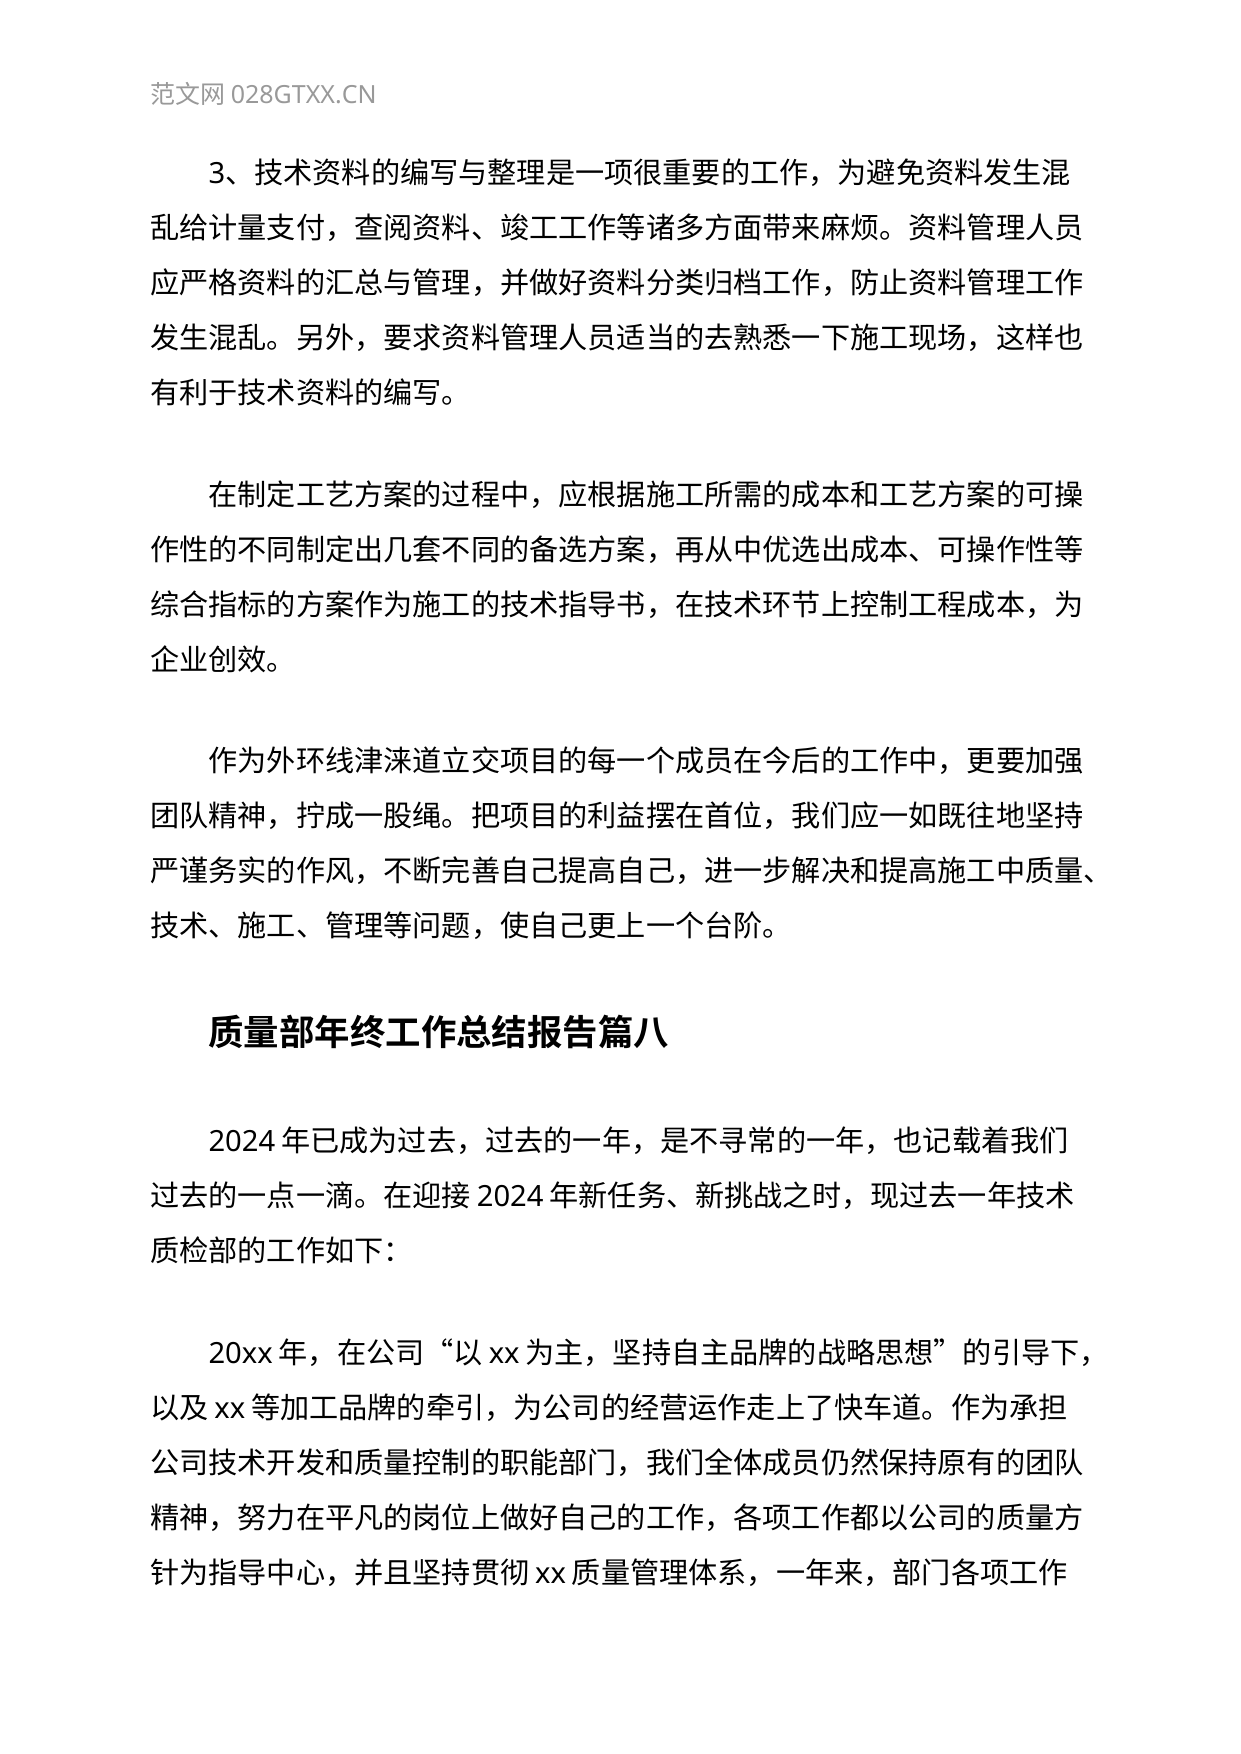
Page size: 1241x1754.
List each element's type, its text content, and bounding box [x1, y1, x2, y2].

text 2024年已成为过去，过去的一年，是不寻常的一年，也记载着我们过去的一点一滴。在迎接2024年新任务、新挑战之时，现过去一年技术质检部的工作如下： [150, 1118, 1090, 1270]
text 3、技术资料的编写与整理是一项很重要的工作，为避免资料发生混乱给计量支付，查阅资料、竣工工作等诸多方面带来麻烦。资料管理人员应严格资料的汇总与管理，并做好资料分类归档工作，防止资料管理工作发生混乱。另外，要求资料管理人员适当的去熟悉一下施工现场，这样也有利于技术资料的编写。 [150, 150, 1090, 412]
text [150, 1329, 1090, 1592]
text 在制定工艺方案的过程中，应根据施工所需的成本和工艺方案的可操作性的不同制定出几套不同的备选方案，再从中优选出成本、可操作性等综合指标的方案作为施工的技术指导书，在技术环节上控制工程成本，为企业创效。 [150, 471, 1090, 678]
text 质量部年终工作总结报告篇八 [150, 1004, 1090, 1056]
text 作为外环线津涞道立交项目的每一个成员在今后的工作中，更要加强团队精神，拧成一股绳。把项目的利益摆在首位，我们应一如既往地坚持严谨务实的作风，不断完善自己提高自己，进一步解决和提高施工中质量、技术、施工、管理等问题，使自己更上一个台阶。 [150, 738, 1090, 945]
